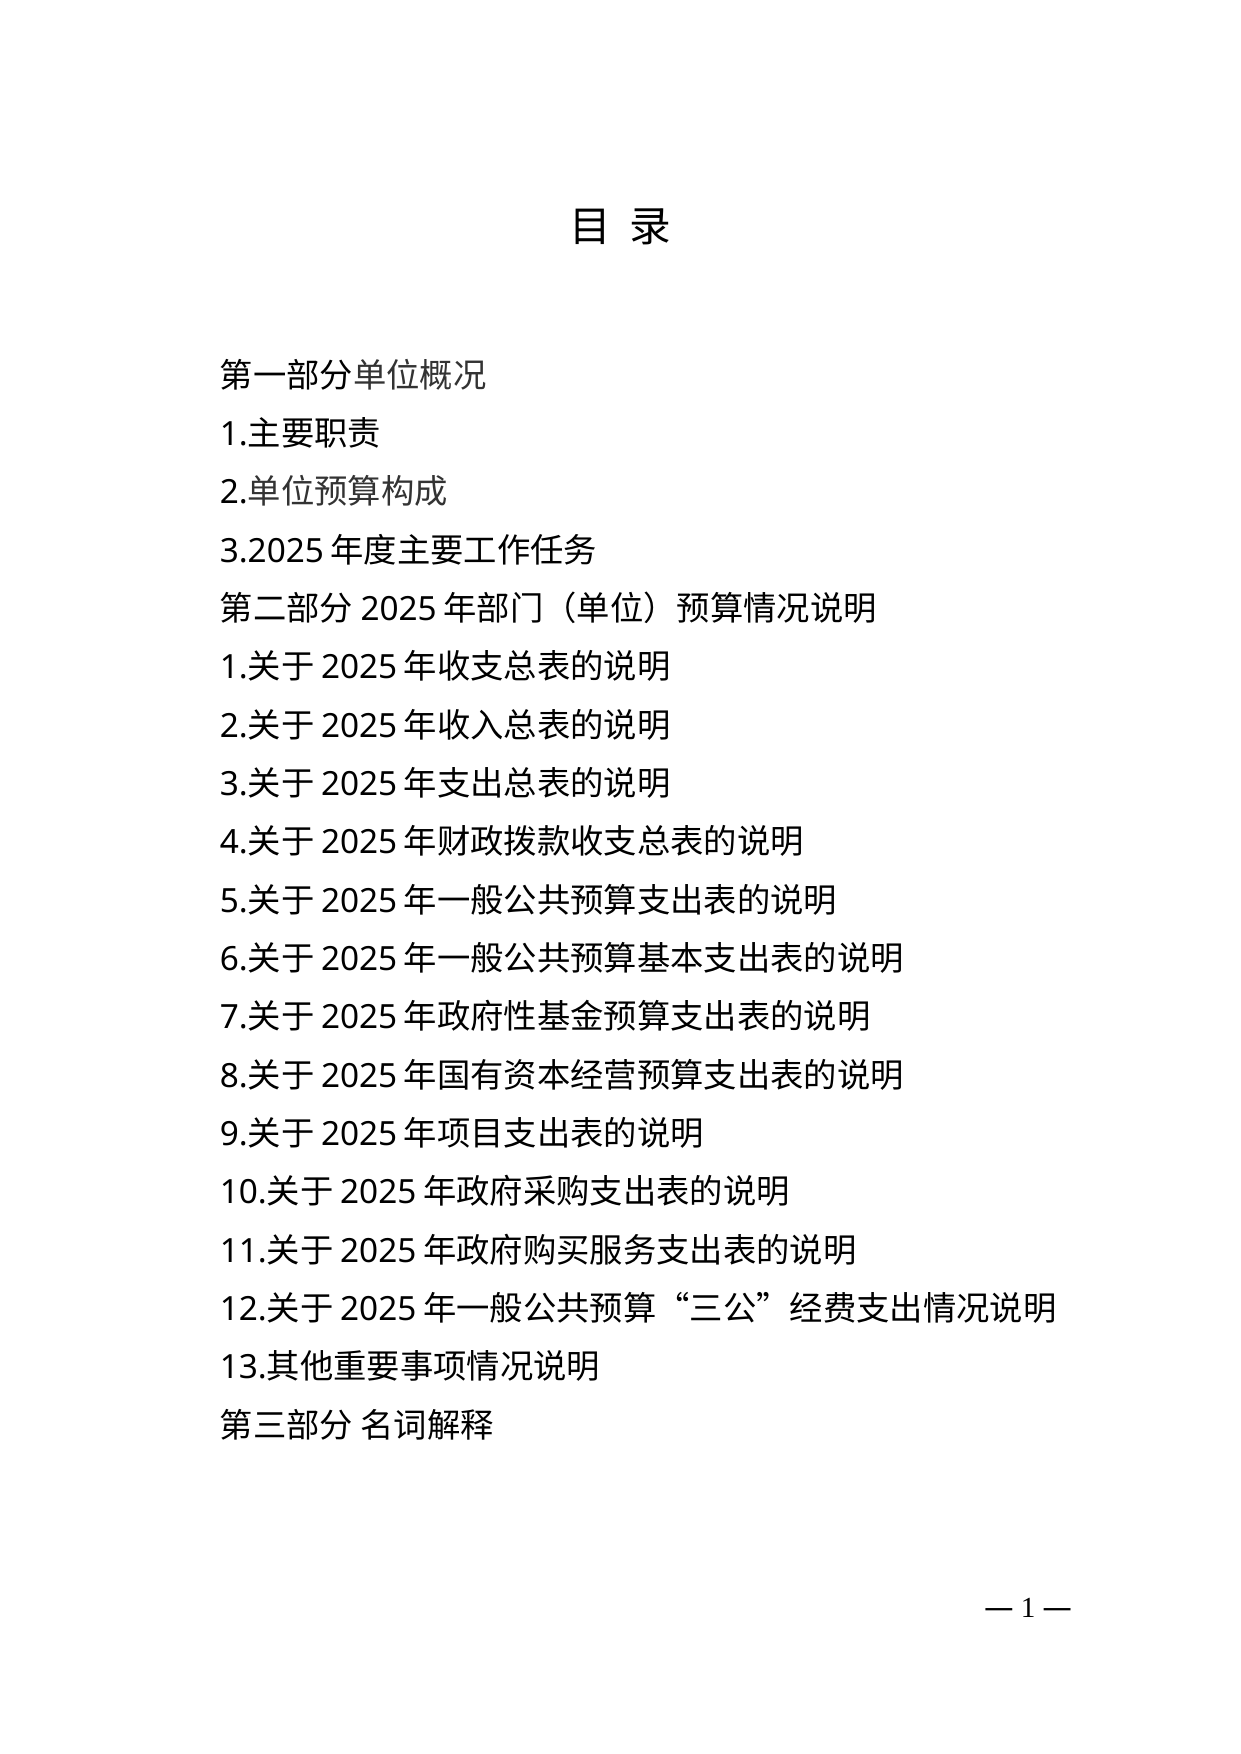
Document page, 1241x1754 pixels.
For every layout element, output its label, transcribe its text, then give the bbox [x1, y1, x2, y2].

text 第二部分 2025年部门（单位）预算情况说明 [152, 574, 1088, 632]
text 第一部分单位概况 [152, 340, 1088, 399]
text 11.关于2025年政府购买服务支出表的说明 [152, 1215, 1088, 1274]
text 4.关于2025年财政拨款收支总表的说明 [152, 807, 1088, 865]
text 2.单位预算构成 [152, 457, 1088, 515]
text 7.关于2025年政府性基金预算支出表的说明 [152, 982, 1088, 1040]
text 6.关于2025年一般公共预算基本支出表的说明 [152, 924, 1088, 982]
text 8.关于2025年国有资本经营预算支出表的说明 [152, 1040, 1088, 1099]
text 2.关于2025年收入总表的说明 [152, 690, 1088, 749]
text 1.关于2025年收支总表的说明 [152, 632, 1088, 690]
text 9.关于2025年项目支出表的说明 [152, 1099, 1088, 1157]
text 10.关于2025年政府采购支出表的说明 [152, 1157, 1088, 1215]
text 13.其他重要事项情况说明 [152, 1332, 1088, 1390]
text 5.关于2025年一般公共预算支出表的说明 [152, 865, 1088, 924]
text 12.关于2025年一般公共预算“三公”经费支出情况说明 [152, 1274, 1088, 1332]
text 3.关于2025年支出总表的说明 [152, 749, 1088, 807]
text 目 录 [152, 194, 1088, 253]
text 第三部分 名词解释 [152, 1390, 1088, 1449]
text 1.主要职责 [152, 399, 1088, 457]
text 3.2025年度主要工作任务 [152, 515, 1088, 574]
